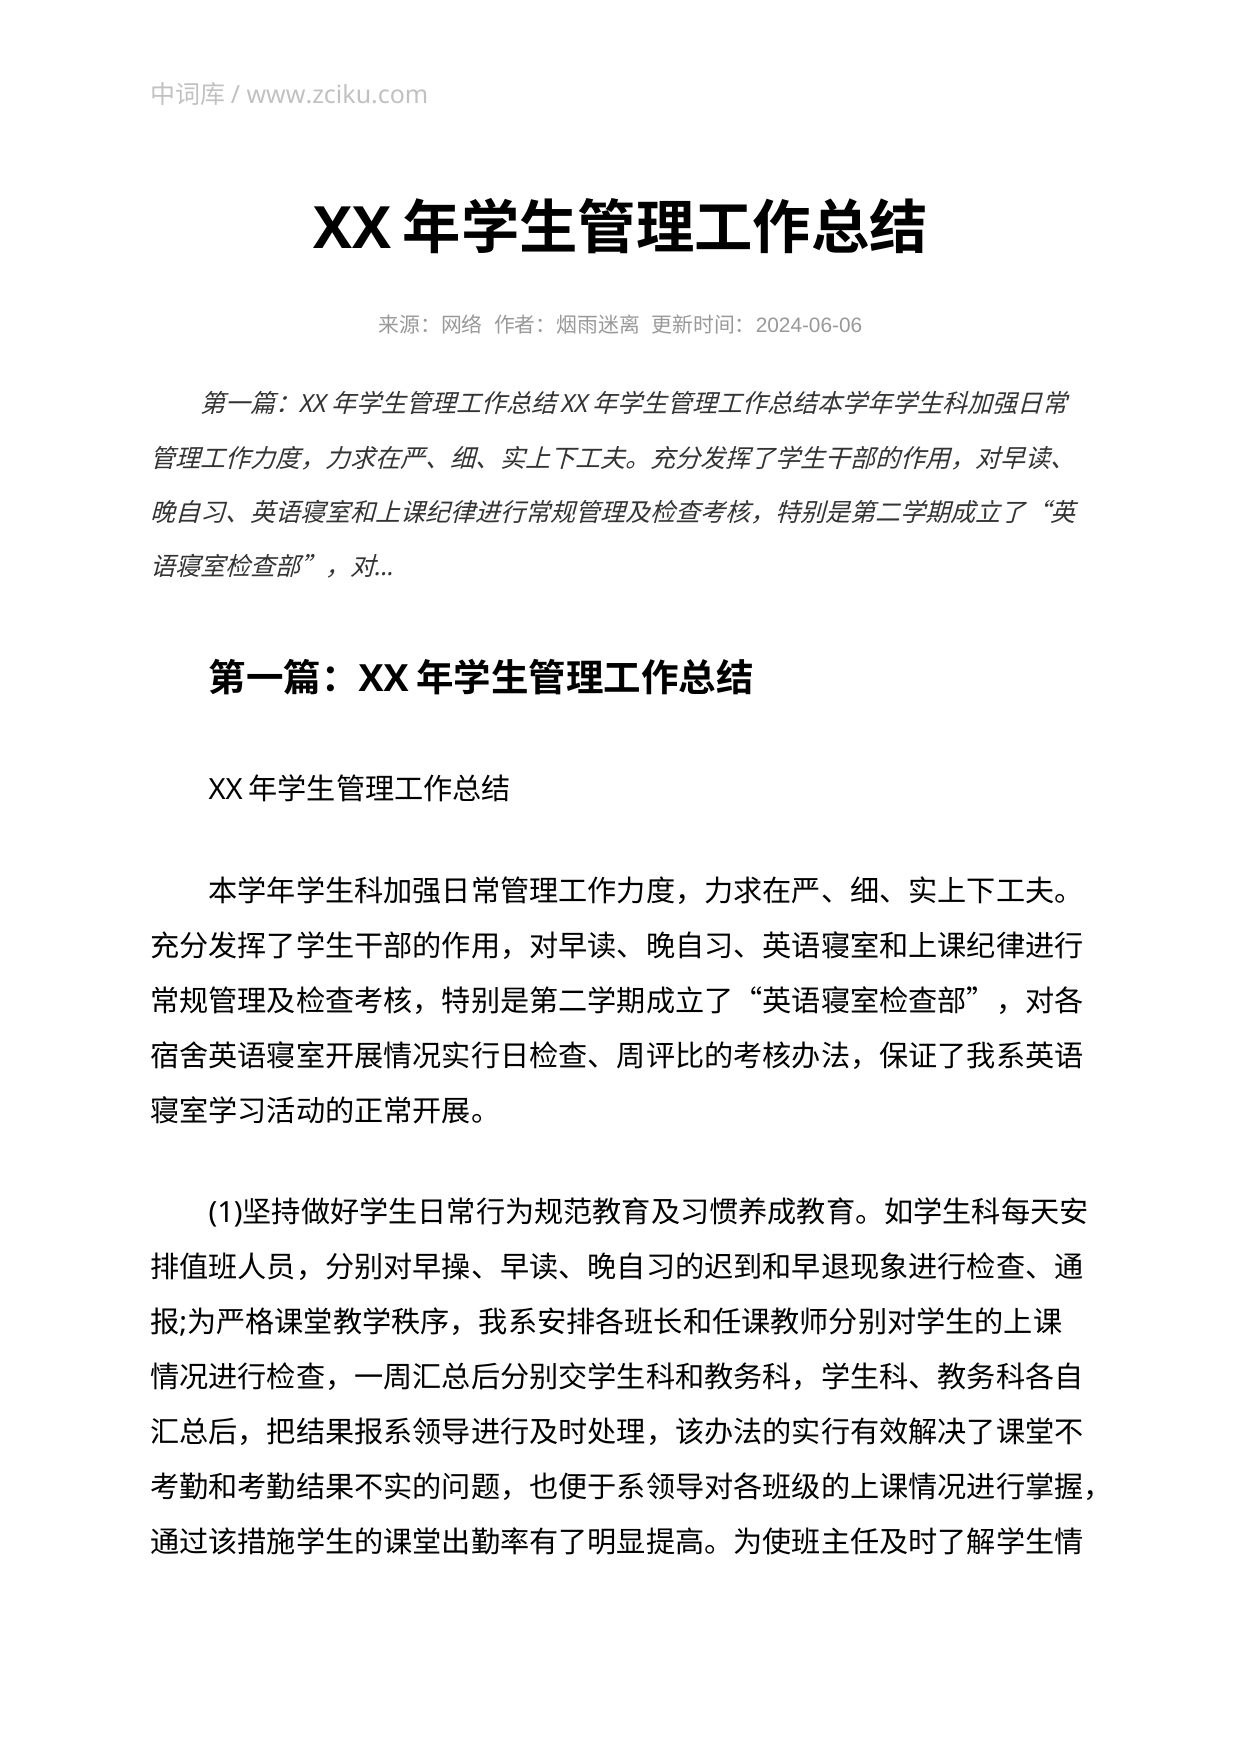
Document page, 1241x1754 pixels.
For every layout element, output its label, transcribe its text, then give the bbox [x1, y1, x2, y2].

text 第一篇：XX年学生管理工作总结 [150, 648, 1090, 703]
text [150, 1189, 1090, 1561]
text 本学年学生科加强日常管理工作力度，力求在严、细、实上下工夫。充分发挥了学生干部的作用，对早读、晚自习、英语寝室和上课纪律进行常规管理及检查考核，特别是第二学期成立了“英语寝室检查部”，对各宿舍英语寝室开展情况实行日检查、周评比的考核办法，保证了我系英语寝室学习活动的正常开展。 [150, 868, 1090, 1129]
text 来源：网络 作者：烟雨迷离 更新时间：2024-06-06 [150, 313, 1090, 337]
text XX年学生管理工作总结 [150, 766, 1090, 808]
subtitle XX年学生管理工作总结 [150, 181, 1090, 266]
text 第一篇：XX年学生管理工作总结XX年学生管理工作总结本学年学生科加强日常管理工作力度，力求在严、细、实上下工夫。充分发挥了学生干部的作用，对早读、晚自习、英语寝室和上课纪律进行常规管理及检查考核，特别是第二学期成立了“英语寝室检查部”，对... [150, 384, 1090, 583]
